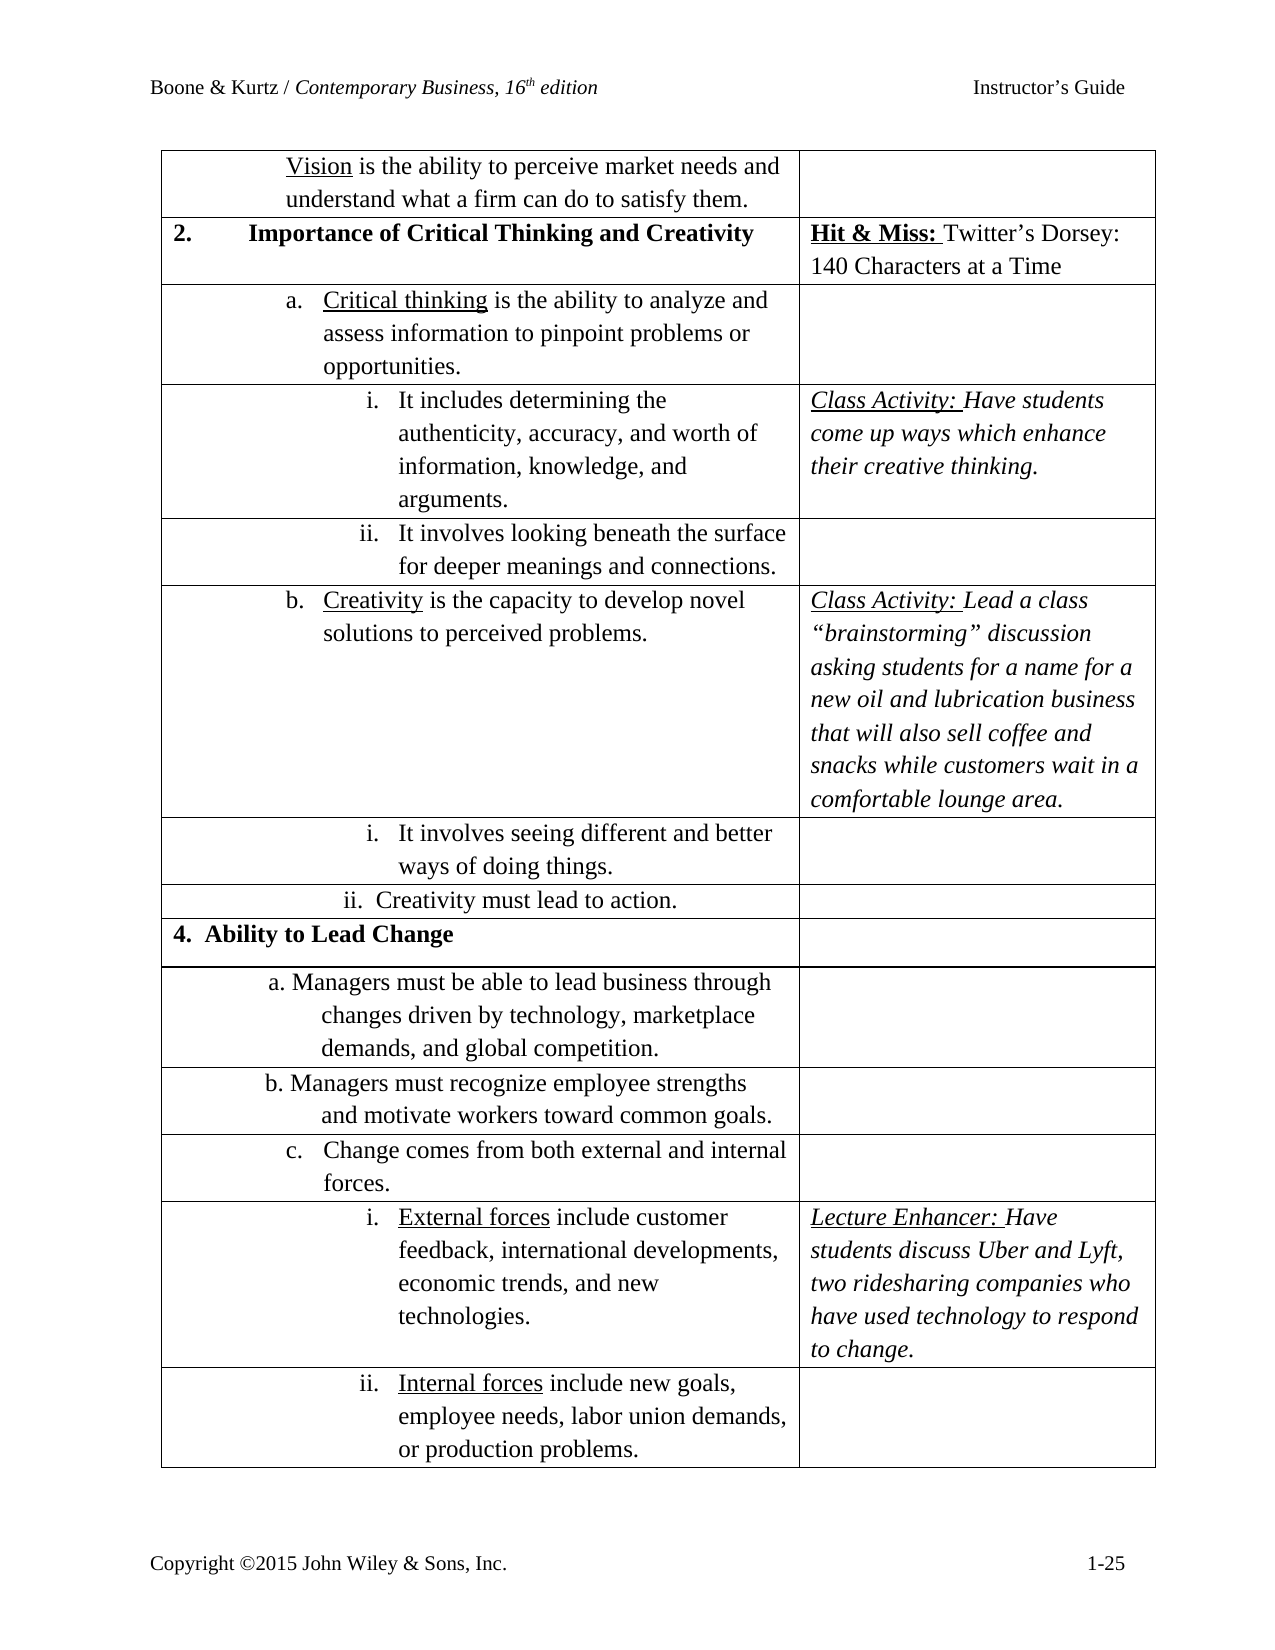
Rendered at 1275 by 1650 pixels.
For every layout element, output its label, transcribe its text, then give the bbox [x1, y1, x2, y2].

table_cell It includes determining the authenticity, accuracy, and worth of information, knowledge, and arguments. [162, 385, 799, 517]
table_cell [800, 919, 1155, 966]
table_cell [800, 818, 1155, 884]
table_cell [800, 519, 1155, 584]
table_cell ii. Creativity must lead to action. [162, 885, 799, 918]
table_cell a. Managers must be able to lead business through changes driven by technology, marketplace demands, and global competition. [162, 968, 799, 1067]
table_cell [800, 885, 1155, 918]
table_cell [800, 968, 1155, 1067]
table_cell It involves looking beneath the surface for deeper meanings and connections. [162, 519, 799, 584]
table_cell Critical thinking is the ability to analyze and assess information to pinpoint problems or opportunities. [162, 285, 799, 384]
table_cell [800, 1135, 1155, 1201]
table_cell [800, 285, 1155, 384]
table_cell Internal forces include new goals, employee needs, labor union demands, or production problems. [162, 1368, 799, 1467]
table_cell Class Activity: Lead a class “brainstorming” discussion asking students for a name for a new oil and lubrication business that will also sell coffee and snacks while customers wait in a comfortable lounge area. [800, 586, 1155, 817]
table_cell Hit & Miss: Twitter’s Dorsey: 140 Characters at a Time [800, 218, 1155, 284]
table_cell [800, 1368, 1155, 1467]
table_cell It involves seeing different and better ways of doing things. [162, 818, 799, 884]
table_cell Importance of Critical Thinking and Creativity [162, 218, 799, 284]
table_cell Lecture Enhancer: Have students discuss Uber and Lyft, two ridesharing companies who have used technology to respond to change. [800, 1202, 1155, 1367]
table_cell Creativity is the capacity to develop novel solutions to perceived problems. [162, 586, 799, 817]
table_cell Change comes from both external and internal forces. [162, 1135, 799, 1201]
table_cell b. Managers must recognize employee strengths and motivate workers toward common goals. [162, 1068, 799, 1134]
table_cell External forces include customer feedback, international developments, economic trends, and new technologies. [162, 1202, 799, 1367]
table_header Vision is the ability to perceive market needs and understand what a firm can do to satisfy them. [162, 151, 799, 217]
table_cell 4. Ability to Lead Change [162, 919, 799, 966]
table_header [800, 151, 1155, 217]
table_cell Class Activity: Have students come up ways which enhance their creative thinking. [800, 385, 1155, 517]
table_cell [800, 1068, 1155, 1134]
